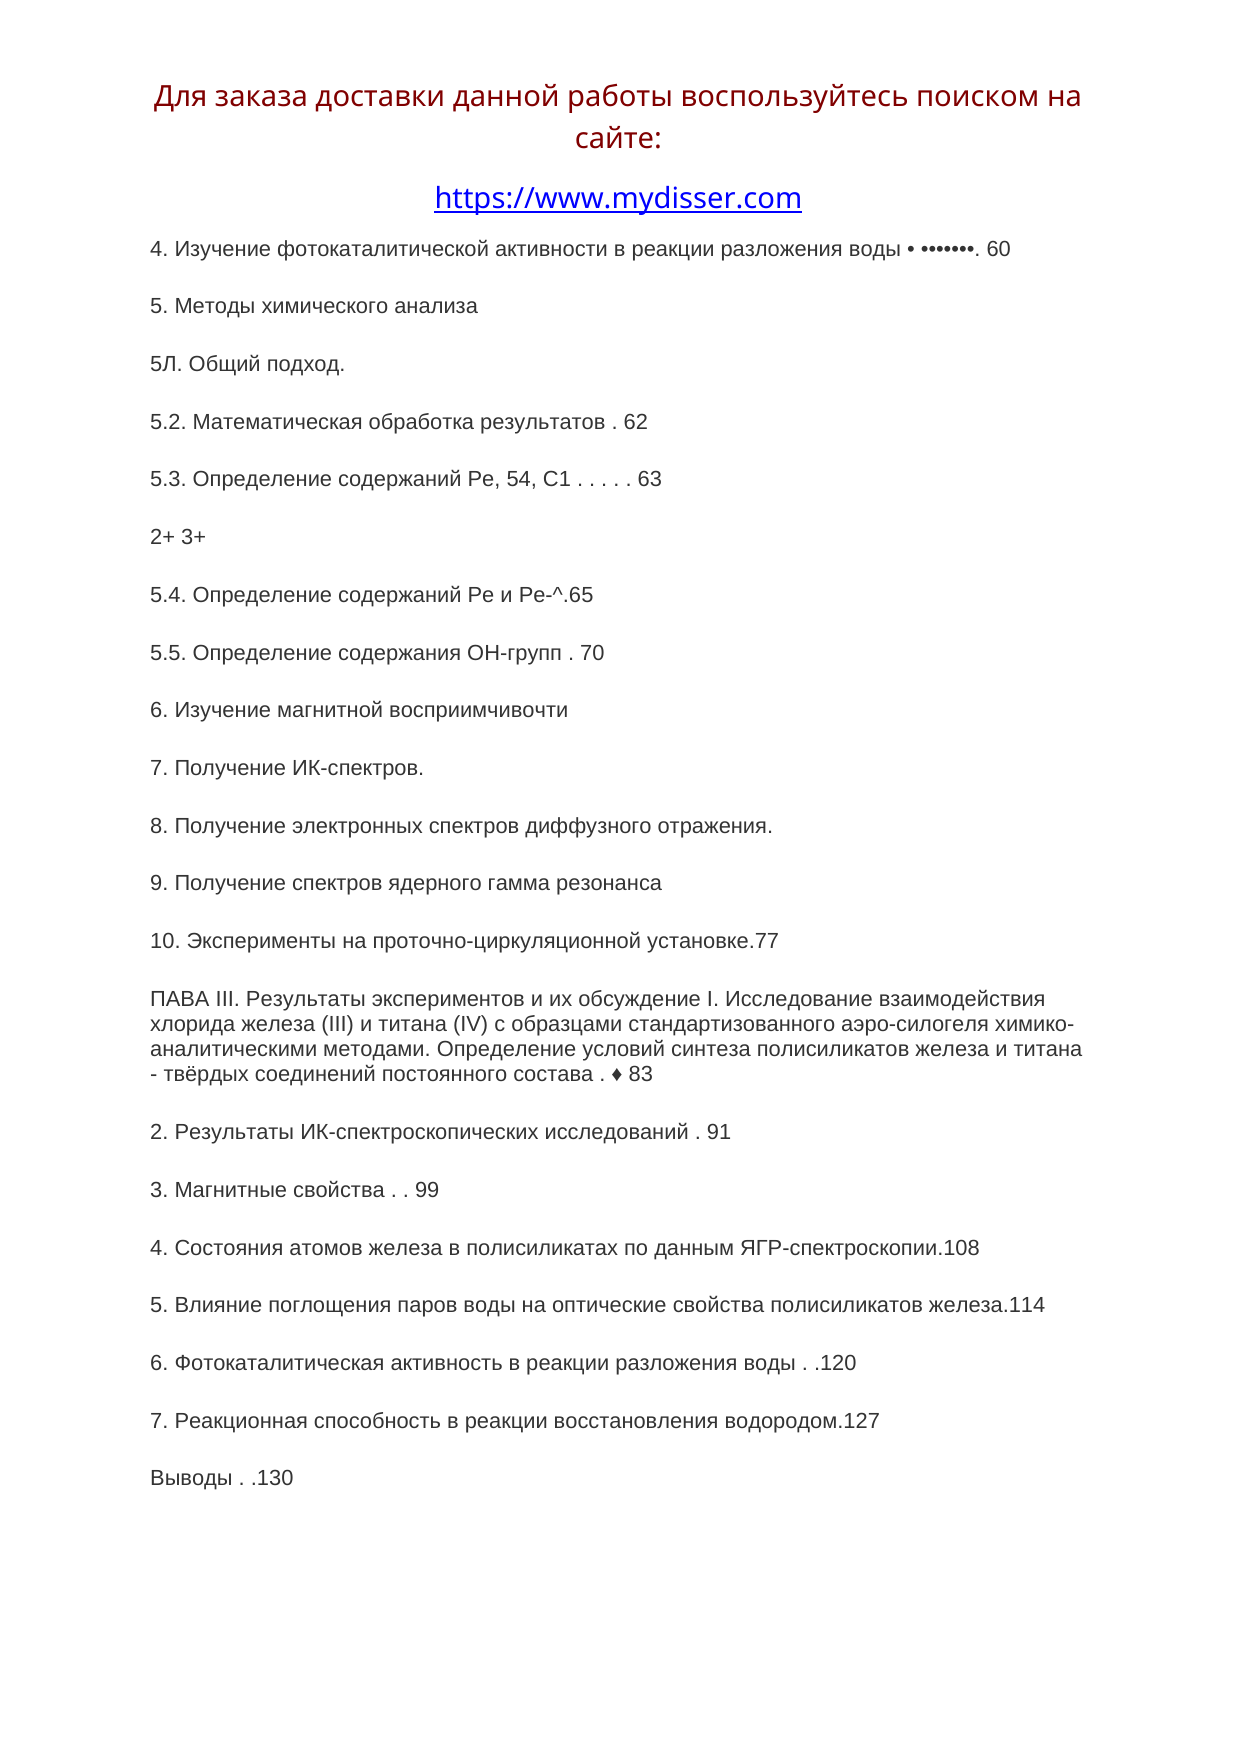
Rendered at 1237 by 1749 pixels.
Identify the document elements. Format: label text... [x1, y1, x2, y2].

text 2+ 3+ [150, 524, 1086, 549]
text 4. Состояния атомов железа в полисиликатах по данным ЯГР-спектроскопии.108 [150, 1234, 1086, 1260]
text 5.5. Определение содержания ОН-групп . 70 [150, 639, 1086, 665]
text 4. Изучение фотокаталитической активности в реакции разложения воды • •••••••. 60 [150, 236, 1086, 261]
text 6. Изучение магнитной восприимчивочти [150, 697, 1086, 722]
text 2. Результаты ИК-спектроскопических исследований . 91 [150, 1119, 1086, 1144]
text 7. Получение ИК-спектров. [150, 755, 1086, 780]
text 5.3. Определение содержаний Ре, 54, С1 . . . . . 63 [150, 466, 1086, 492]
text 5.2. Математическая обработка результатов . 62 [150, 409, 1086, 434]
text 6. Фотокаталитическая активность в реакции разложения воды . .120 [150, 1350, 1086, 1375]
text ПАВА III. Результаты экспериментов и их обсуждение I. Исследование взаимодействия хлорида железа (III) и титана (IV) с образцами стандартизованного аэро-силогеля химико-аналитическими методами. Определение условий синтеза полисиликатов железа и титана - твёрдых соединений постоянного состава . ♦ 83 [150, 986, 1086, 1087]
text 10. Эксперименты на проточно-циркуляционной установке.77 [150, 928, 1086, 953]
text 9. Получение спектров ядерного гамма резонанса [150, 870, 1086, 896]
text 3. Магнитные свойства . . 99 [150, 1177, 1086, 1202]
text 5. Влияние поглощения паров воды на оптические свойства полисиликатов железа.114 [150, 1292, 1086, 1317]
text 5Л. Общий подход. [150, 351, 1086, 376]
text 8. Получение электронных спектров диффузного отражения. [150, 813, 1086, 838]
text 7. Реакционная способность в реакции восстановления водородом.127 [150, 1408, 1086, 1433]
text Выводы . .130 [150, 1465, 1086, 1491]
text 5.4. Определение содержаний Ре и Ре-^.65 [150, 582, 1086, 607]
text 5. Методы химического анализа [150, 293, 1086, 318]
